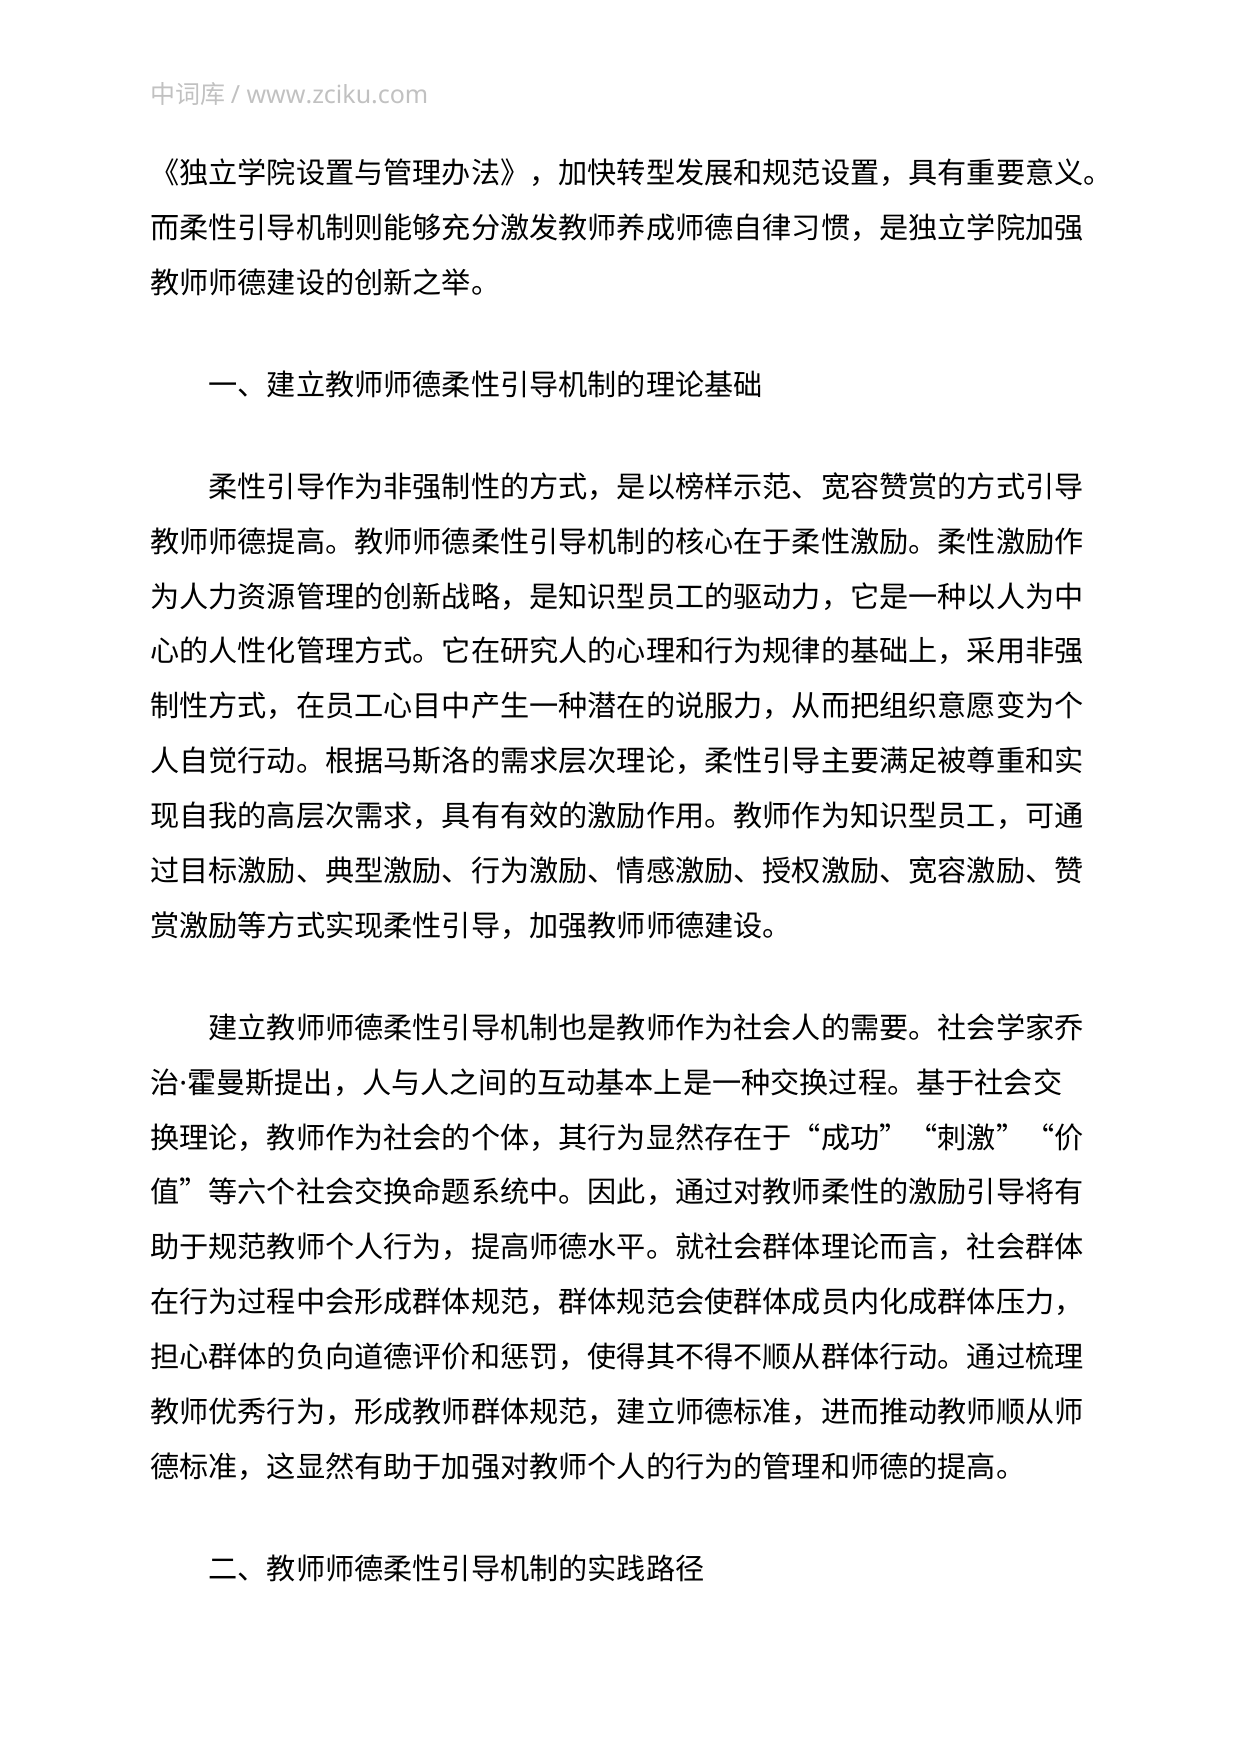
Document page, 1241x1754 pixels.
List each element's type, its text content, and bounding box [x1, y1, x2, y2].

text 柔性引导作为非强制性的方式，是以榜样示范、宽容赞赏的方式引导教师师德提高。教师师德柔性引导机制的核心在于柔性激励。柔性激励作为人力资源管理的创新战略，是知识型员工的驱动力，它是一种以人为中心的人性化管理方式。它在研究人的心理和行为规律的基础上，采用非强制性方式，在员工心目中产生一种潜在的说服力，从而把组织意愿变为个人自觉行动。根据马斯洛的需求层次理论，柔性引导主要满足被尊重和实现自我的高层次需求，具有有效的激励作用。教师作为知识型员工，可通过目标激励、典型激励、行为激励、情感激励、授权激励、宽容激励、赞赏激励等方式实现柔性引导，加强教师师德建设。 [150, 463, 1090, 945]
text 一、建立教师师德柔性引导机制的理论基础 [150, 362, 1090, 404]
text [150, 150, 1090, 302]
text 二、教师师德柔性引导机制的实践路径 [150, 1545, 1090, 1588]
text 建立教师师德柔性引导机制也是教师作为社会人的需要。社会学家乔治·霍曼斯提出，人与人之间的互动基本上是一种交换过程。基于社会交换理论，教师作为社会的个体，其行为显然存在于“成功”“刺激”“价值”等六个社会交换命题系统中。因此，通过对教师柔性的激励引导将有助于规范教师个人行为，提高师德水平。就社会群体理论而言，社会群体在行为过程中会形成群体规范，群体规范会使群体成员内化成群体压力，担心群体的负向道德评价和惩罚，使得其不得不顺从群体行动。通过梳理教师优秀行为，形成教师群体规范，建立师德标准，进而推动教师顺从师德标准，这显然有助于加强对教师个人的行为的管理和师德的提高。 [150, 1004, 1090, 1486]
